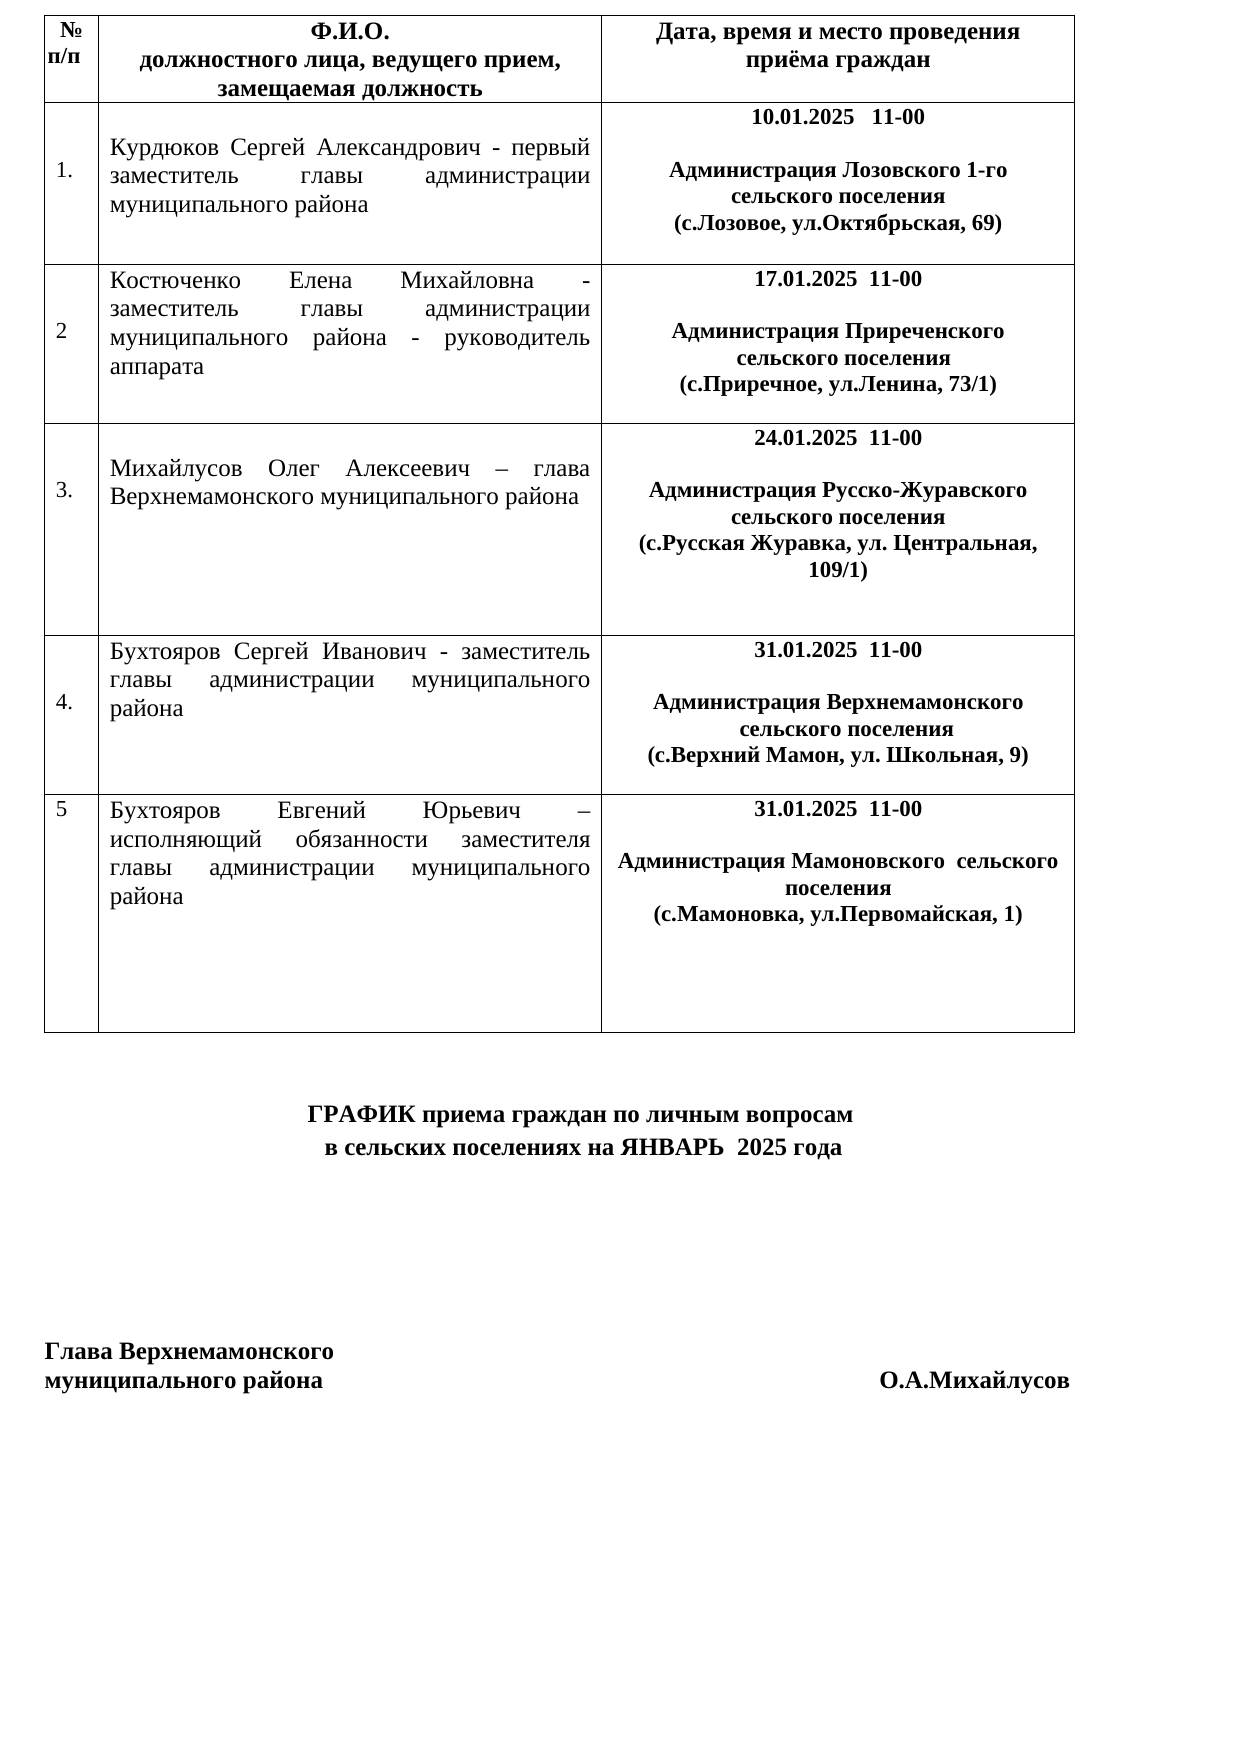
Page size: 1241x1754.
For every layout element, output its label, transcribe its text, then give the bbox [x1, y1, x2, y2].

text ГРАФИК приема граждан по личным вопросам [44, 1099, 1116, 1128]
table_cell 3. [45, 424, 98, 635]
table_cell Курдюков Сергей Александрович - первый заместитель главы администрации муниципального района [99, 103, 601, 264]
table_header Ф.И.О. должностного лица, ведущего прием, замещаемая должность [99, 16, 601, 102]
table_cell Костюченко Елена Михайловна - заместитель главы администрации муниципального района - руководитель аппарата [99, 265, 601, 423]
table_cell 31.01.2025 11-00 Администрация Верхнемамонского сельского поселения (с.Верхний Мамон, ул. Школьная, 9) [602, 636, 1074, 794]
table_cell 10.01.2025 11-00 Администрация Лозовского 1-го сельского поселения (с.Лозовое, ул.Октябрьская, 69) [602, 103, 1074, 264]
table_header № п/п [45, 16, 98, 102]
table_cell Бухтояров Евгений Юрьевич – исполняющий обязанности заместителя главы администрации муниципального района [99, 795, 601, 1032]
table_header Дата, время и место проведения приёма граждан [602, 16, 1074, 102]
text в сельских поселениях на ЯНВАРЬ 2025 года [44, 1132, 1116, 1161]
table_cell 5 [45, 795, 98, 1032]
table_cell 31.01.2025 11-00 Администрация Мамоновского сельского поселения (с.Мамоновка, ул.Первомайская, 1) [602, 795, 1074, 1032]
table_cell 4. [45, 636, 98, 794]
table_cell 2 [45, 265, 98, 423]
text муниципального района О.А.Михайлусов [44, 1365, 1116, 1394]
table_cell 24.01.2025 11-00 Администрация Русско-Журавского сельского поселения (с.Русская Журавка, ул. Центральная, 109/1) [602, 424, 1074, 635]
table_cell 1. [45, 103, 98, 264]
table_cell Бухтояров Сергей Иванович - заместитель главы администрации муниципального района [99, 636, 601, 794]
text Глава Верхнемамонского [44, 1336, 1116, 1365]
table_cell 17.01.2025 11-00 Администрация Приреченского сельского поселения (с.Приречное, ул.Ленина, 73/1) [602, 265, 1074, 423]
table_cell Михайлусов Олег Алексеевич – глава Верхнемамонского муниципального района [99, 424, 601, 635]
